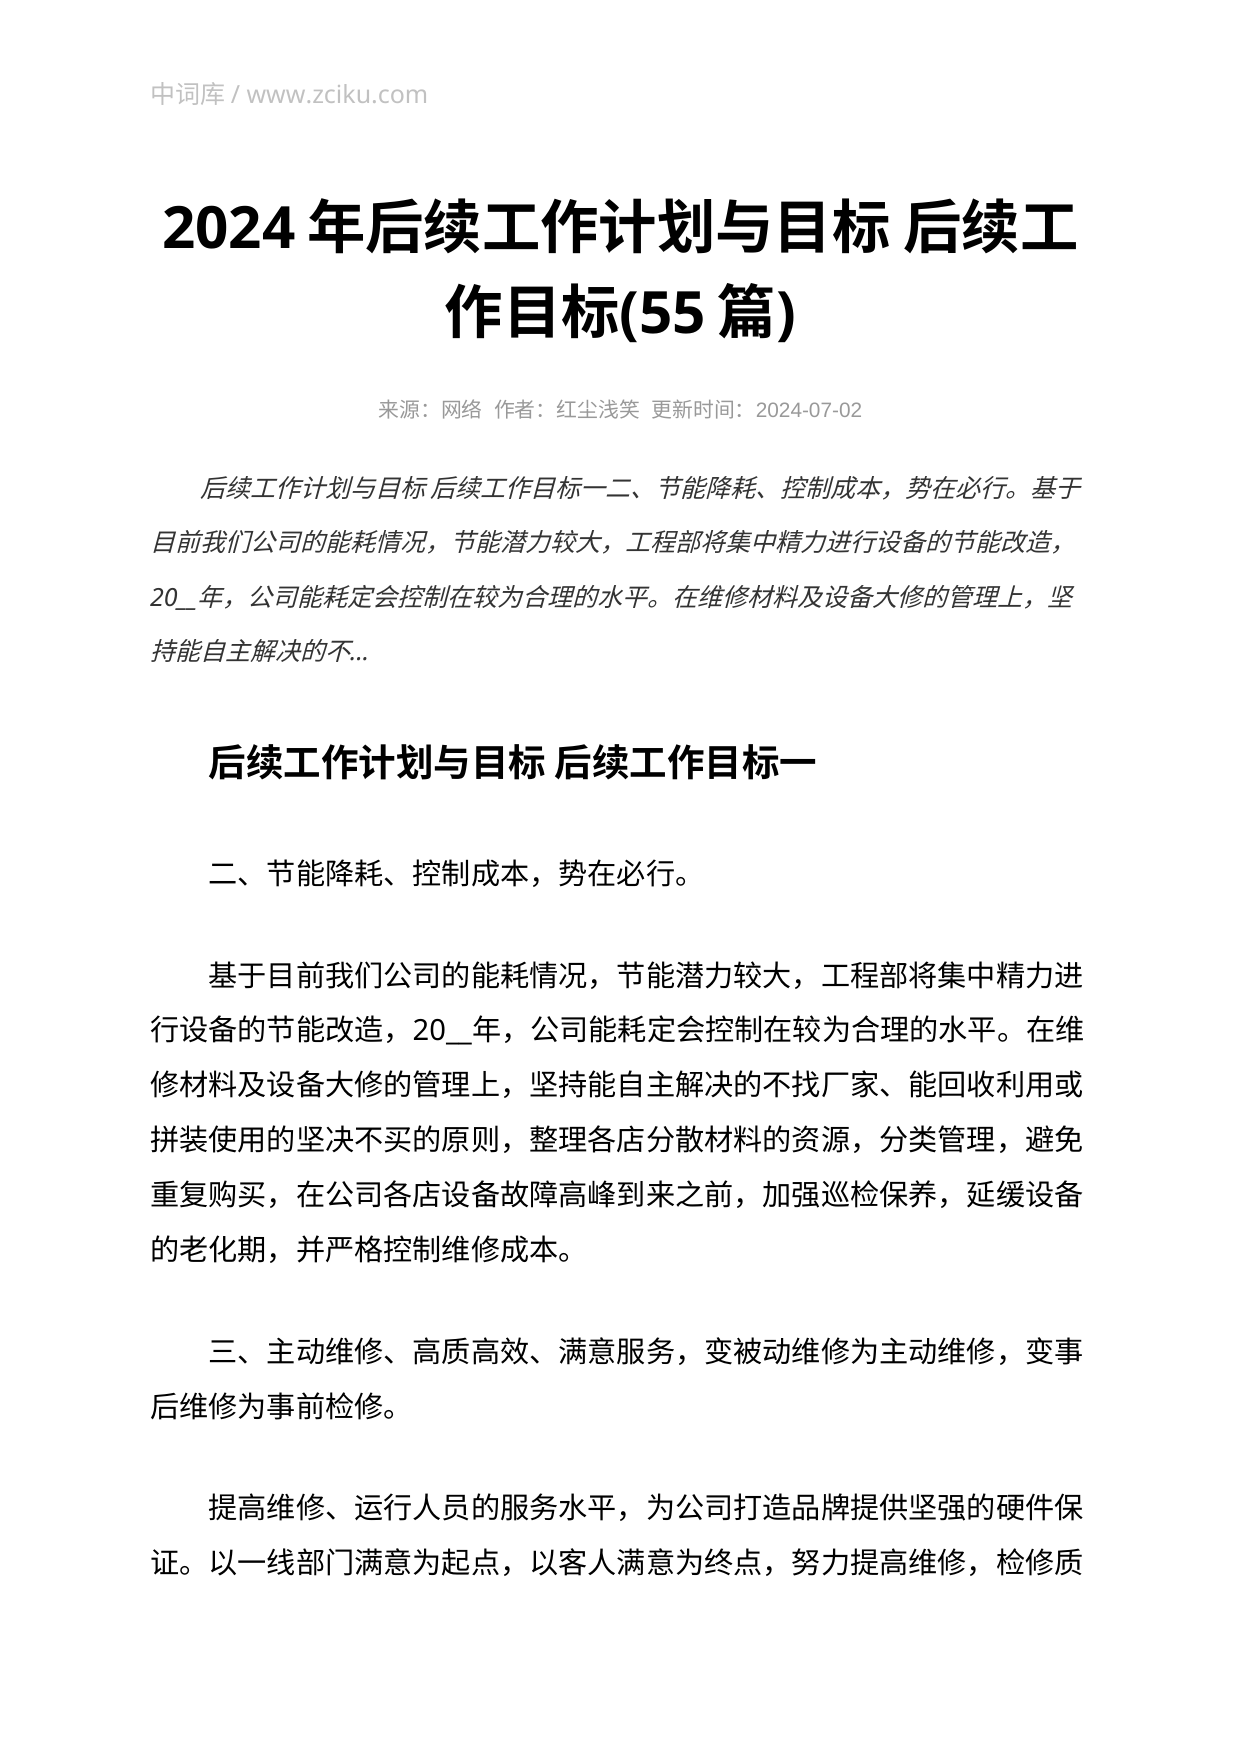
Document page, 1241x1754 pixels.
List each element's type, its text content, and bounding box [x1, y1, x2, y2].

text 来源：网络 作者：红尘浅笑 更新时间：2024-07-02 [150, 398, 1090, 422]
text 二、节能降耗、控制成本，势在必行。 [150, 850, 1090, 893]
text 后续工作计划与目标 后续工作目标一二、节能降耗、控制成本，势在必行。基于目前我们公司的能耗情况，节能潜力较大，工程部将集中精力进行设备的节能改造，20__年，公司能耗定会控制在较为合理的水平。在维修材料及设备大修的管理上，坚持能自主解决的不... [150, 468, 1090, 668]
subtitle 2024年后续工作计划与目标 后续工作目标(55篇) [150, 181, 1090, 351]
text 后续工作计划与目标 后续工作目标一 [150, 733, 1090, 787]
text 基于目前我们公司的能耗情况，节能潜力较大，工程部将集中精力进行设备的节能改造，20__年，公司能耗定会控制在较为合理的水平。在维修材料及设备大修的管理上，坚持能自主解决的不找厂家、能回收利用或拼装使用的坚决不买的原则，整理各店分散材料的资源，分类管理，避免重复购买，在公司各店设备故障高峰到来之前，加强巡检保养，延缓设备的老化期，并严格控制维修成本。 [150, 952, 1090, 1269]
text 三、主动维修、高质高效、满意服务，变被动维修为主动维修，变事后维修为事前检修。 [150, 1328, 1090, 1426]
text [150, 1485, 1090, 1582]
